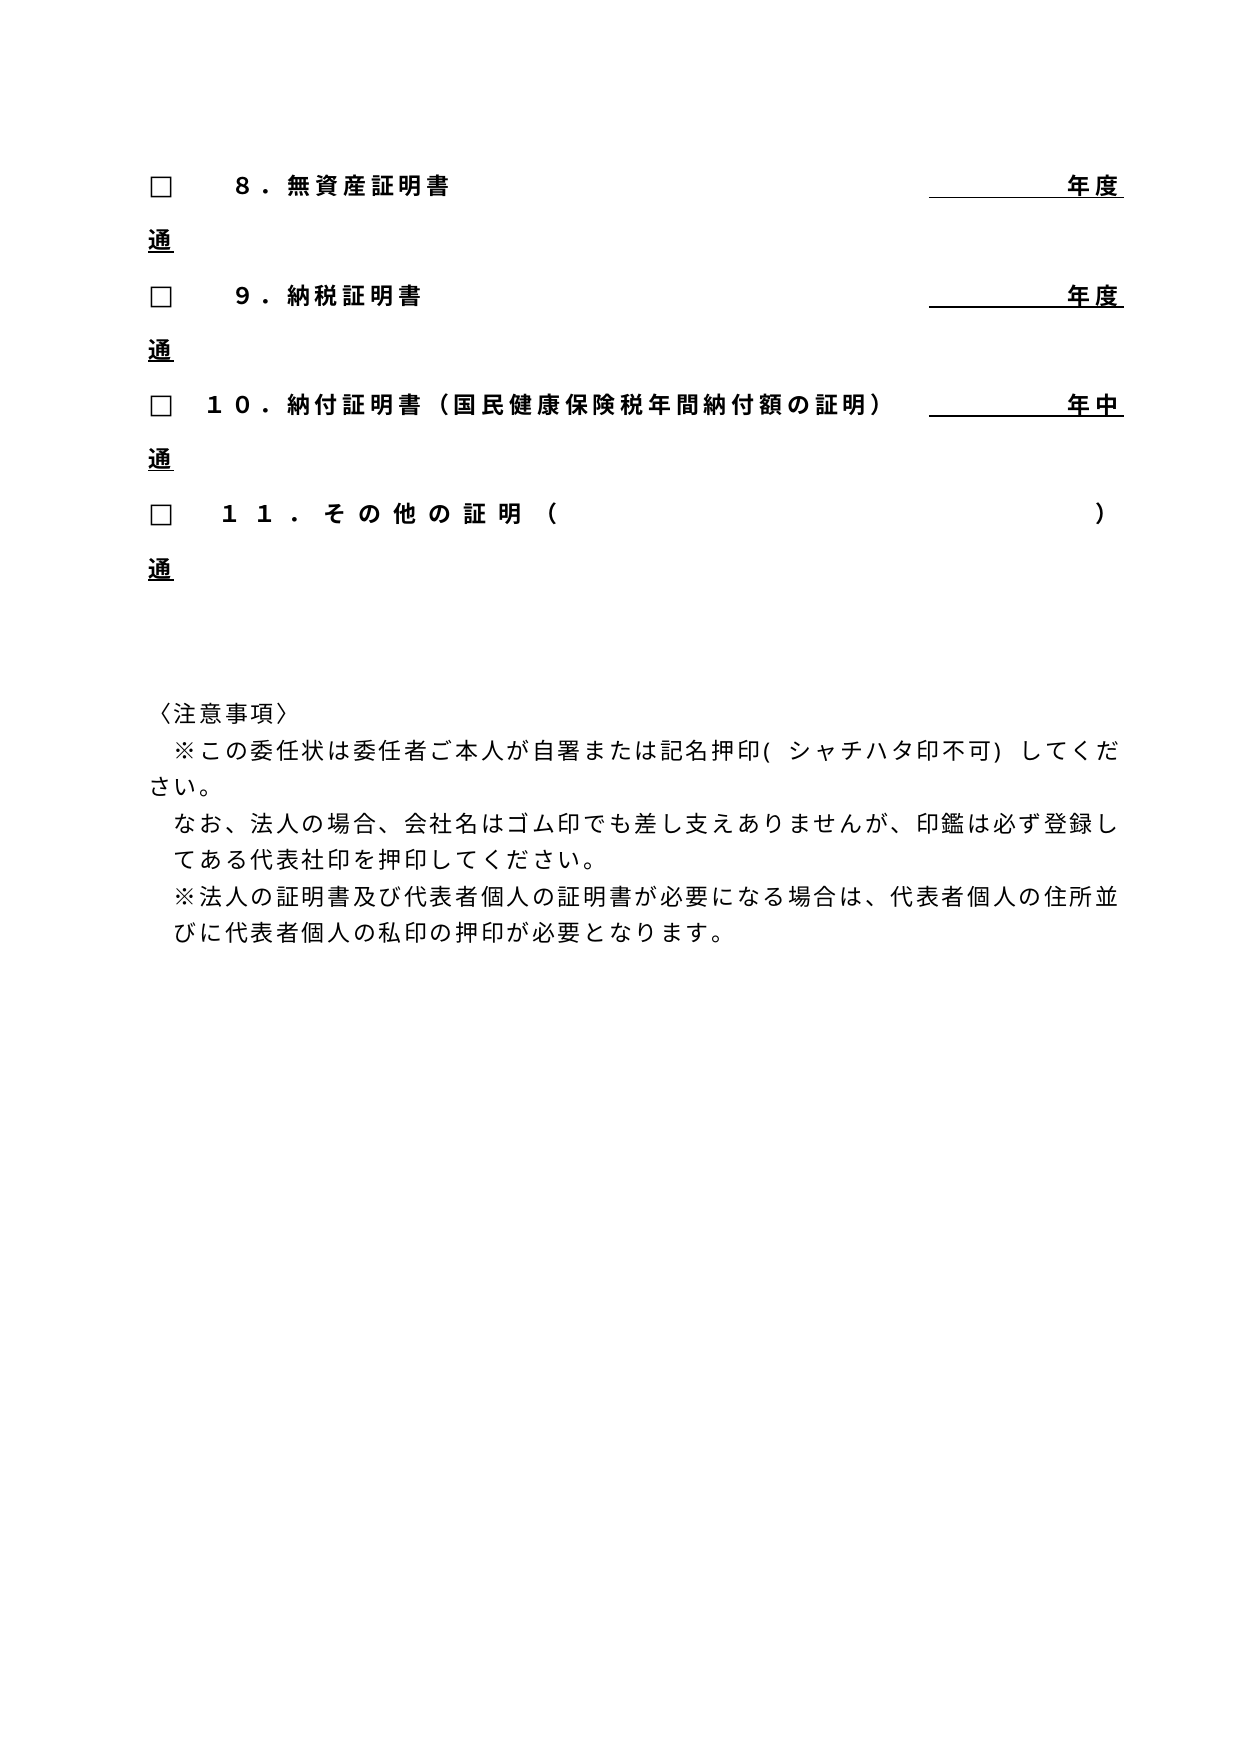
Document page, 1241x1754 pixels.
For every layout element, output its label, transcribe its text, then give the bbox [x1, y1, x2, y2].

text □ １１．その他の証明（ ） 通 [148, 476, 1122, 585]
text ※この委任状は委任者ご本人が自署または記名押印(シャチハタ印不可)してください。 [148, 731, 1122, 804]
text □ ９．納税証明書 年度 通 [148, 257, 1122, 367]
text なお、法人の場合、会社名はゴム印でも差し支えありませんが、印鑑は必ず登録してある代表社印を押印してください。 [148, 804, 1122, 877]
text ※法人の証明書及び代表者個人の証明書が必要になる場合は、代表者個人の住所並びに代表者個人の私印の押印が必要となります。 [148, 877, 1122, 950]
text □ ８．無資産証明書 年度 通 [148, 148, 1122, 257]
text 〈注意事項〉 [148, 695, 1122, 731]
text □ １０．納付証明書（国民健康保険税年間納付額の証明） 年中 通 [148, 367, 1122, 476]
